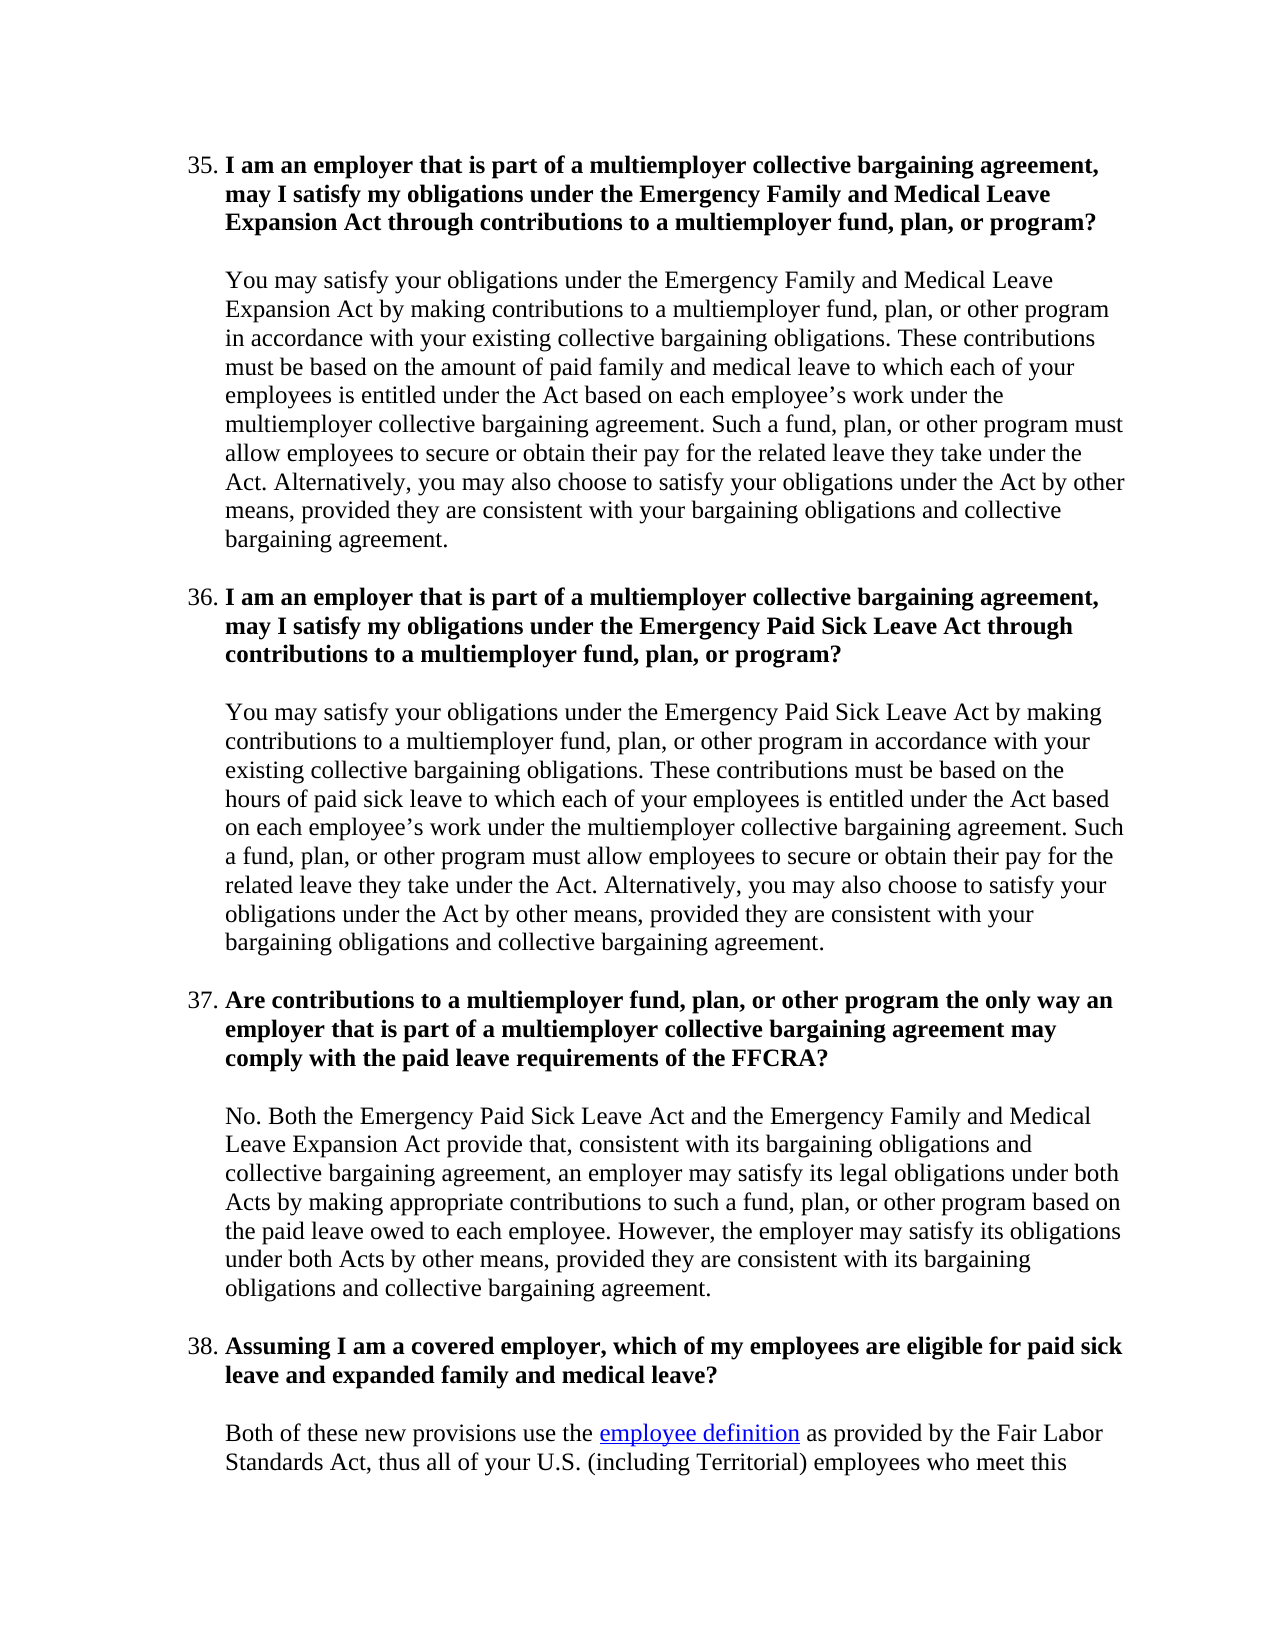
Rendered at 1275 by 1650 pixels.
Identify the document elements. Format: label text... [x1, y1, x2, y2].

text You may satisfy your obligations under the Emergency Family and Medical Leave Expansion Act by making contributions to a multiemployer fund, plan, or other program in accordance with your existing collective bargaining obligations. These contributions must be based on the amount of paid family and medical leave to which each of your employees is entitled under the Act based on each employee’s work under the multiemployer collective bargaining agreement. Such a fund, plan, or other program must allow employees to secure or obtain their pay for the related leave they take under the Act. Alternatively, you may also choose to satisfy your obligations under the Act by other means, provided they are consistent with your bargaining obligations and collective bargaining agreement. [225, 265, 1125, 553]
text You may satisfy your obligations under the Emergency Paid Sick Leave Act by making contributions to a multiemployer fund, plan, or other program in accordance with your existing collective bargaining obligations. These contributions must be based on the hours of paid sick leave to which each of your employees is entitled under the Act based on each employee’s work under the multiemployer collective bargaining agreement. Such a fund, plan, or other program must allow employees to secure or obtain their pay for the related leave they take under the Act. Alternatively, you may also choose to satisfy your obligations under the Act by other means, provided they are consistent with your bargaining obligations and collective bargaining agreement. [225, 697, 1125, 956]
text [225, 1418, 1125, 1475]
list I am an employer that is part of a multiemployer collective bargaining agreement, may I satisfy my obligations under the Emergency Family and Medical Leave Expansion Act through contributions to a multiemployer fund, plan, or program? [187, 150, 1125, 236]
list I am an employer that is part of a multiemployer collective bargaining agreement, may I satisfy my obligations under the Emergency Paid Sick Leave Act through contributions to a multiemployer fund, plan, or program? [187, 582, 1125, 668]
list Assuming I am a covered employer, which of my employees are eligible for paid sick leave and expanded family and medical leave? [187, 1331, 1125, 1389]
text No. Both the Emergency Paid Sick Leave Act and the Emergency Family and Medical Leave Expansion Act provide that, consistent with its bargaining obligations and collective bargaining agreement, an employer may satisfy its legal obligations under both Acts by making appropriate contributions to such a fund, plan, or other program based on the paid leave owed to each employee. However, the employer may satisfy its obligations under both Acts by other means, provided they are consistent with its bargaining obligations and collective bargaining agreement. [225, 1101, 1125, 1302]
list Are contributions to a multiemployer fund, plan, or other program the only way an employer that is part of a multiemployer collective bargaining agreement may comply with the paid leave requirements of the FFCRA? [187, 985, 1125, 1072]
